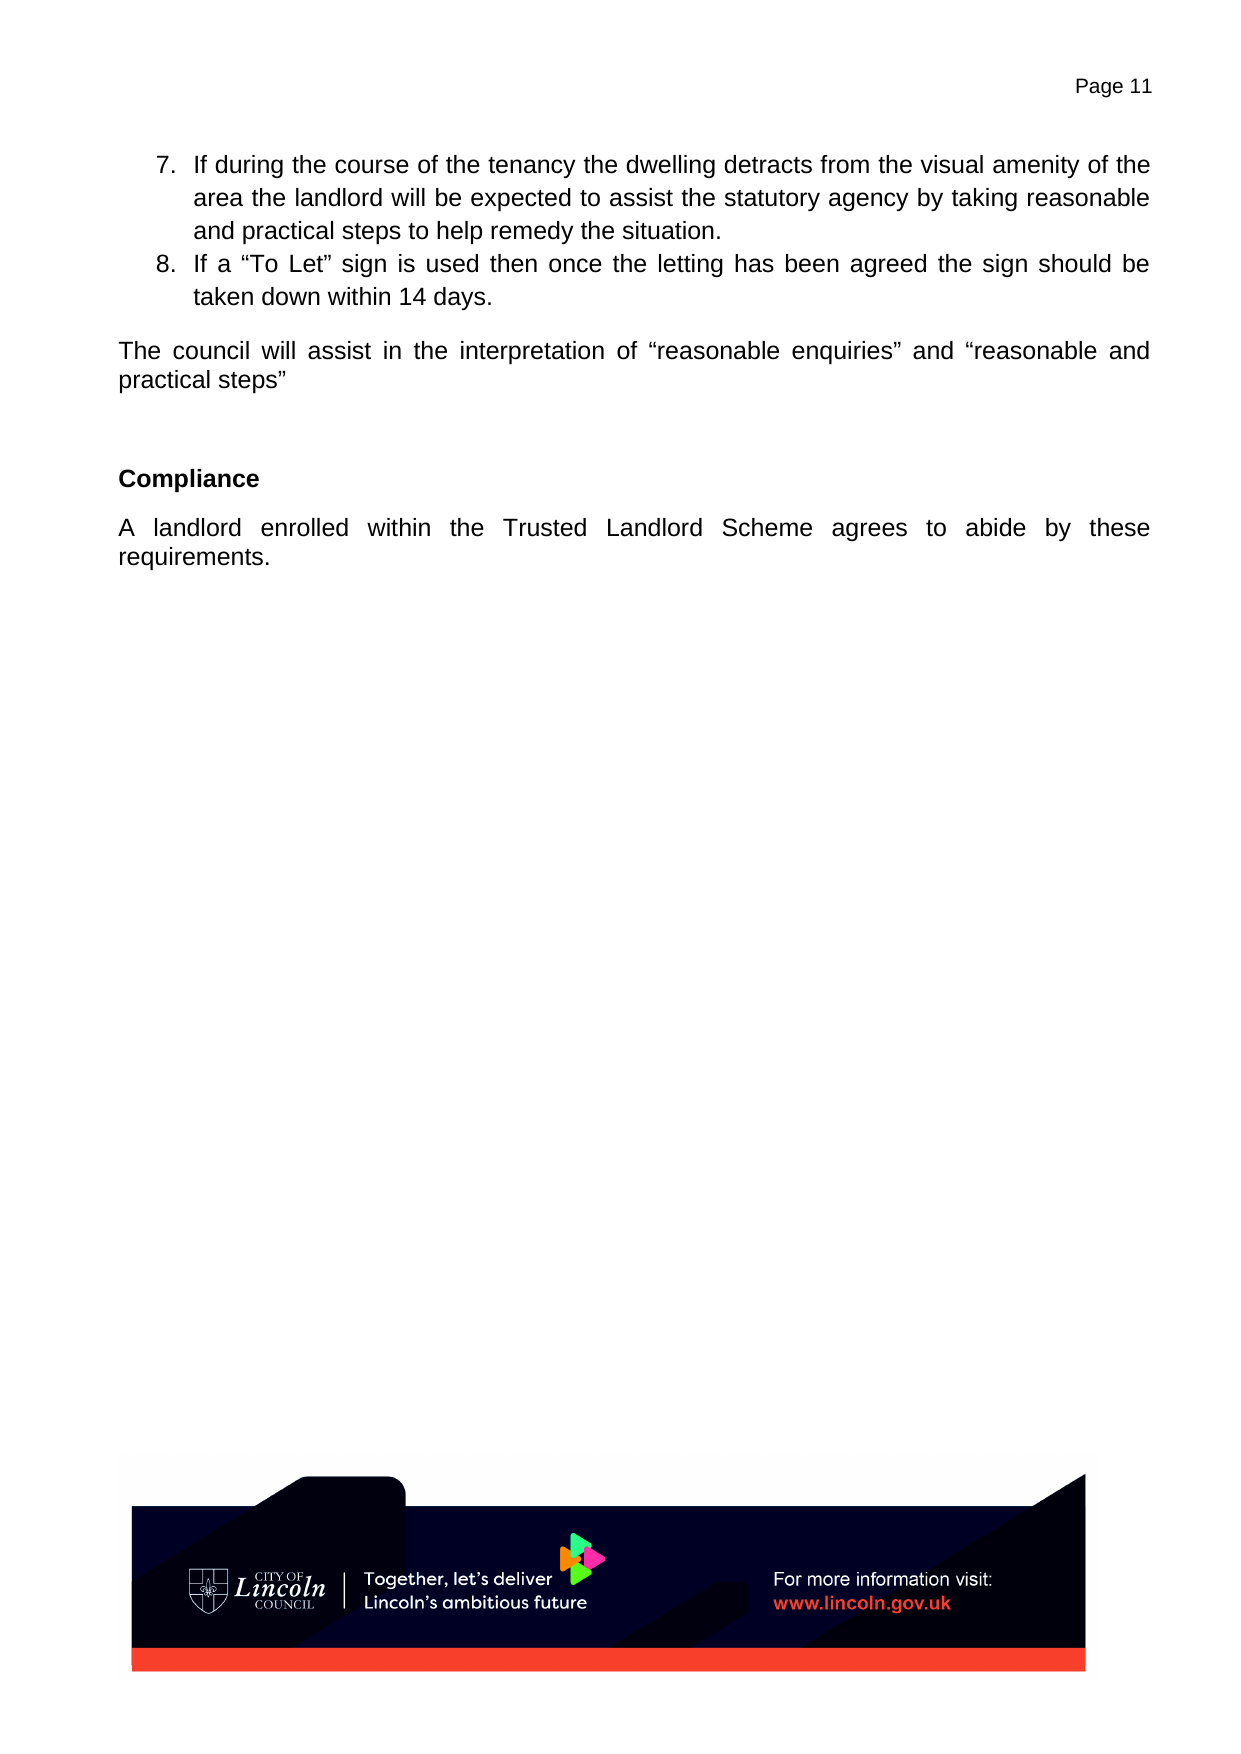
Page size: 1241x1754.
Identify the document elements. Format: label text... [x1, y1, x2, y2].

list If a “To Let” sign is used then once the letting has been agreed the sign should be taken down within 14 days. [156, 249, 1152, 311]
text Compliance [118, 464, 1152, 493]
list If during the course of the tenancy the dwelling detracts from the visual amenity of the area the landlord will be expected to assist the statutory agency by taking reasonable and practical steps to help remedy the situation. [156, 150, 1152, 245]
text A landlord enrolled within the Trusted Landlord Scheme agrees to abide by these requirements. [118, 513, 1152, 571]
picture [118, 1454, 1099, 1681]
text The council will assist in the interpretation of “reasonable enquiries” and “reasonable and practical steps” [118, 336, 1152, 393]
